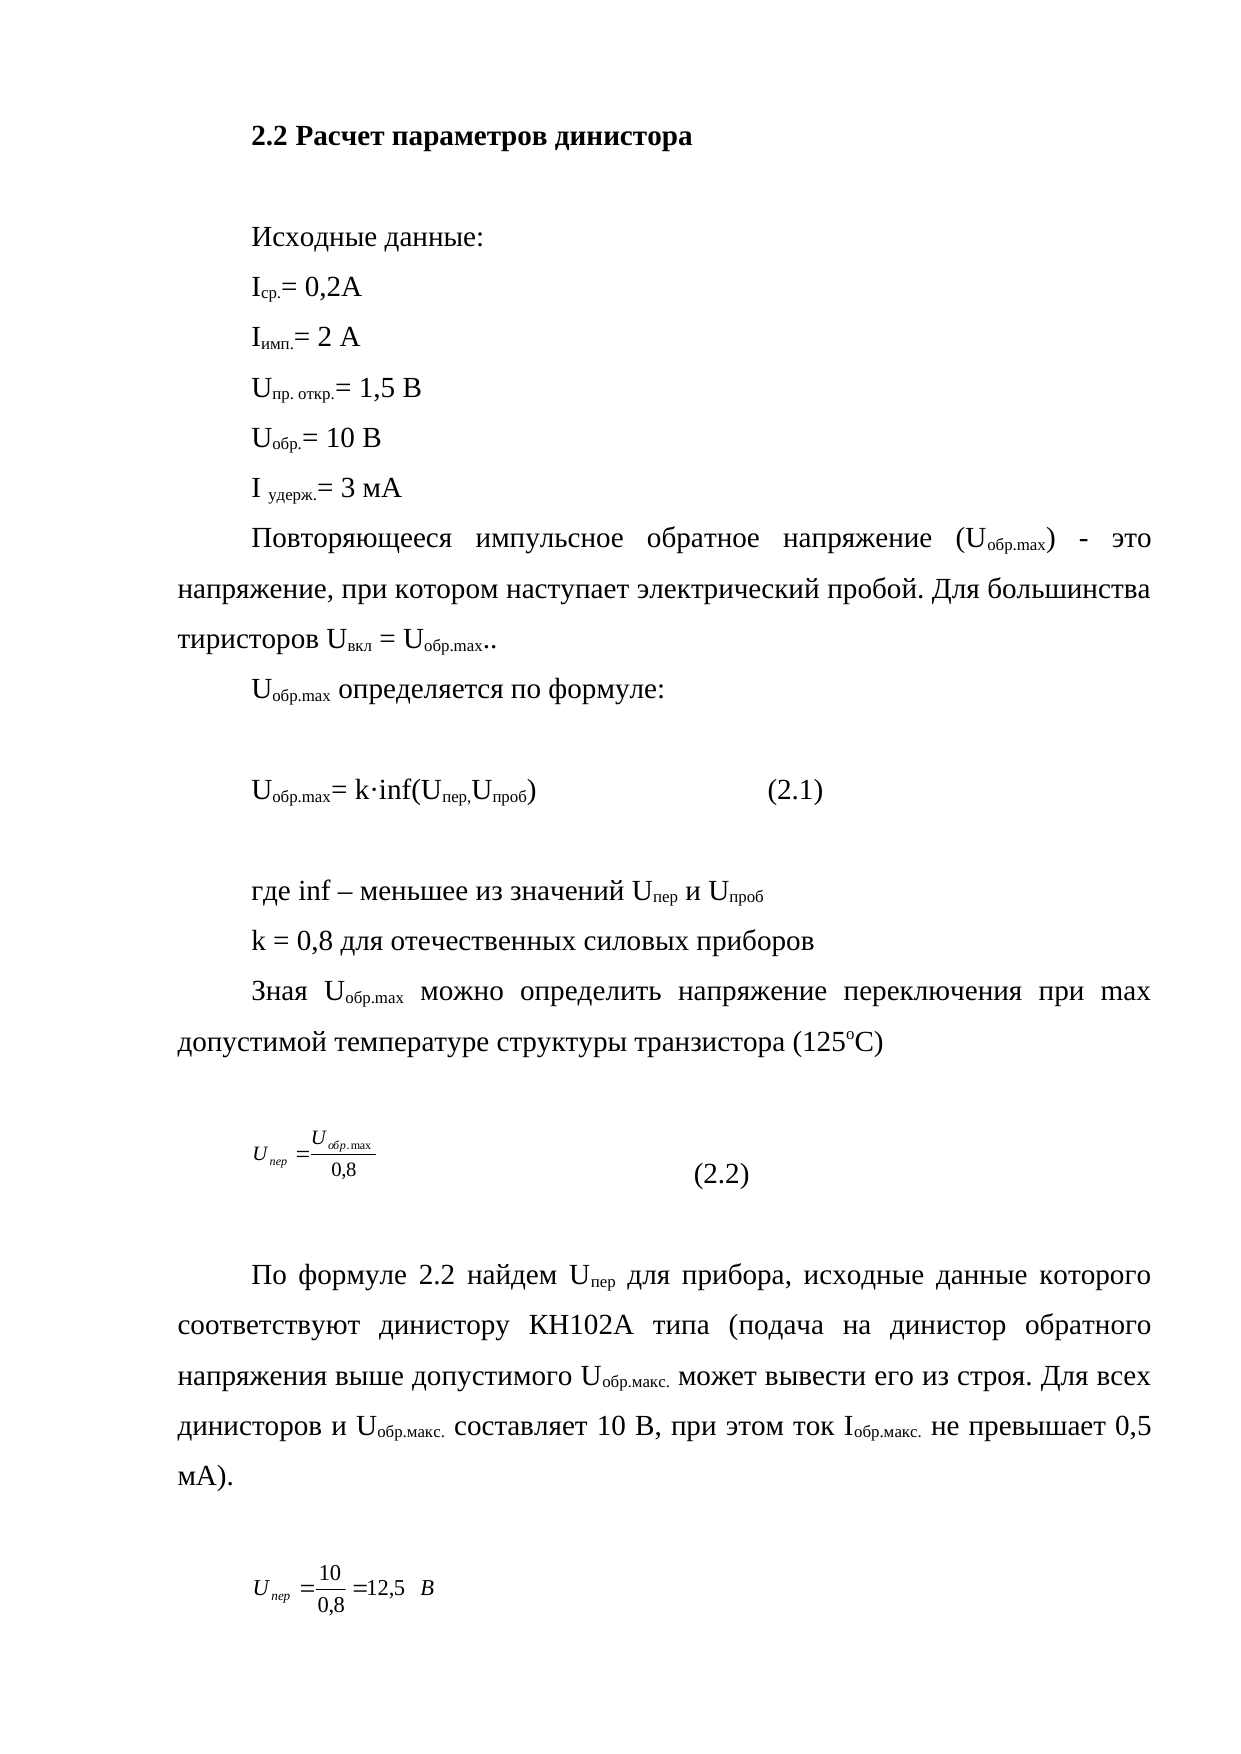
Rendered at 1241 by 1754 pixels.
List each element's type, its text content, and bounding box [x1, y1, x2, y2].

text Iср.= 0,2А [177, 269, 1152, 303]
text 2.2 Расчет параметров динистора [177, 118, 1152, 152]
text где inf – меньшее из значений Uпер и Uпроб [177, 873, 1152, 906]
text Iимп.= 2 А [177, 319, 1152, 353]
text Исходные данные: [177, 219, 1152, 252]
text Повторяющееся импульсное обратное напряжение (Uoбp.max) - это напряжение, при котором наступает электрический пробой. Для большинства тиристоров Uвкл = Uoбp.max.. [177, 521, 1152, 655]
text k = 0,8 для отечественных силовых приборов [177, 923, 1152, 957]
text Uoбp.max определяется по формуле: [177, 672, 1152, 705]
text Uпр. откр.= 1,5 В [177, 370, 1152, 403]
text I удерж.= 3 мА [177, 470, 1152, 504]
text Uoбp.max= k·inf(Uпер,Uпроб) (2.1) [177, 772, 1152, 806]
text (2.2) [177, 1124, 1152, 1190]
text Uобр.= 10 В [177, 420, 1152, 453]
text Зная Uoбp.max можно определить напряжение переключения при max допустимой температуре структуры транзистора (125оС) [177, 973, 1152, 1057]
text По формуле 2.2 найдем Uпер для прибора, исходные данные которого соответствуют динистору КН102А типа (подача на динистор обратного напряжения выше допустимого Uобр.макс. может вывести его из строя. Для всех динисторов и Uобр.макс. составляет 10 В, при этом ток Iобр.макс. не превышает 0,5 мА). [177, 1257, 1152, 1492]
